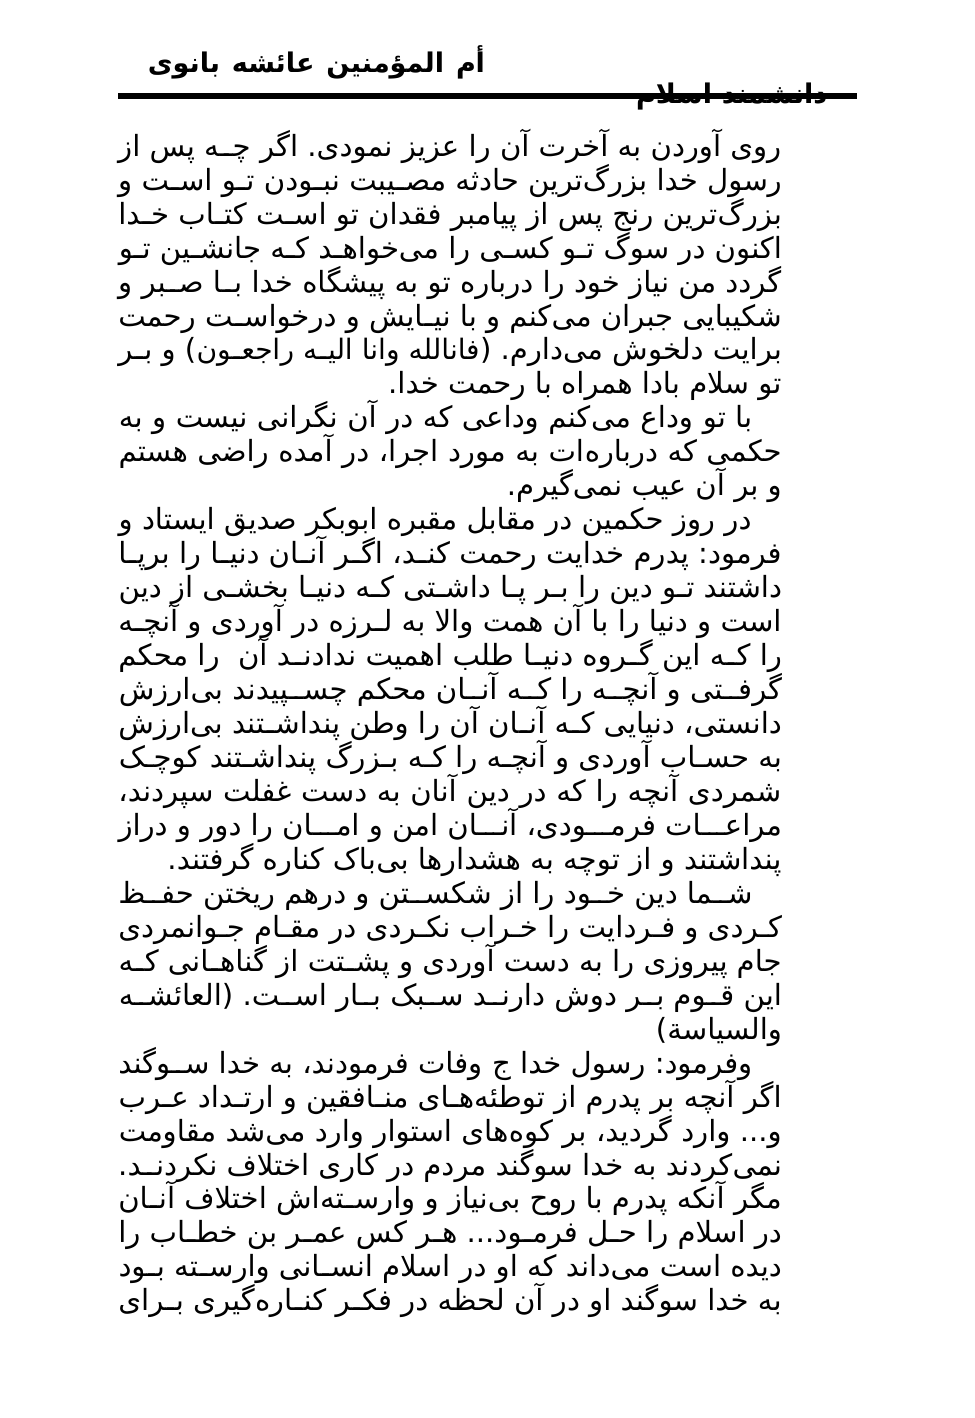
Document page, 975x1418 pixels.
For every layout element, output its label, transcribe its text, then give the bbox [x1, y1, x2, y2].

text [118, 129, 782, 401]
text با تو وداع می‌کنم وداعی که در آن نگرانی نیست و به حکمی که درباره‌‌ات به مورد اجرا، در آمده راضی هستم و بر آن عیب نمی‌‌گیرم. [118, 401, 782, 503]
text در روز حکمین در مقابل مقبره ابوبکر صدیق ایستاد و فرمود: پدرم خدایت رحمت کند، اگر آنان دنیا را برپا داشتند تو دین را بر پا داشتی که دنیا بخشی از دین است و دنیا را با آن همت والا به لرزه در آوردی و آنچه را که این گروه دنیا طلب اهمیت ندادند آن را محکم گرفتی و آنچه را که آنان محکم چسپیدند بی‌ارزش دانستی، دنیایی که آنان آن را وطن پنداشتند بی‌ارزش به حساب آوردی و آنچه را که بزرگ پنداشتند کوچک شمردی آنچه را که در دین آنان به دست غفلت سپردند، مراعات فرمودی، آنان امن و امان را دور و دراز پنداشتند و از توچه به هشدارها بی‌باک کناره گرفتند. [118, 503, 782, 876]
text شما دین خود را از شکستن و درهم ریختن حفظ کردی و فردایت را خراب نکردی در مقام جوانمردی جام پیروزی را به دست آوردی و پشتت از گناهانی که این قوم بر دوش دارند سبک بار است. (العائشه والسیاسة) [118, 876, 782, 1046]
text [118, 1046, 782, 1318]
